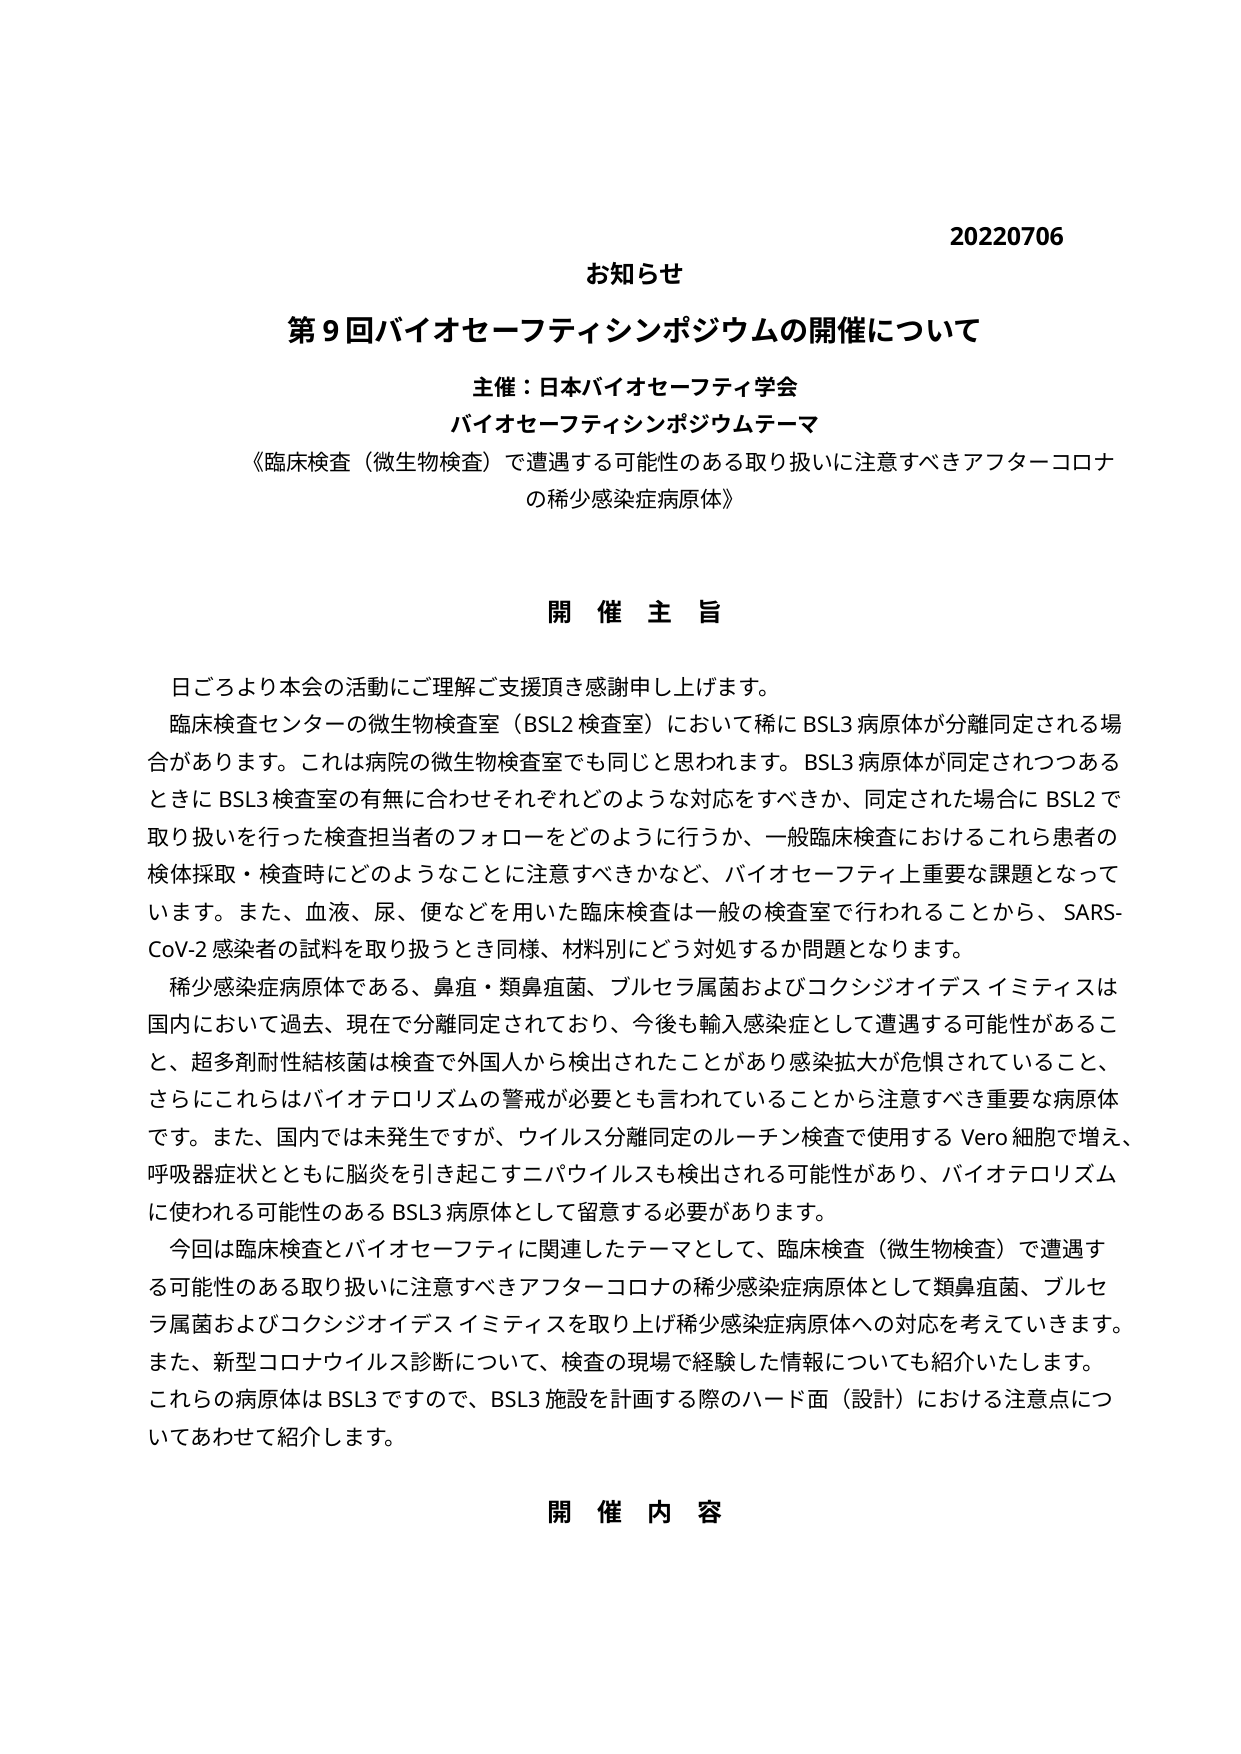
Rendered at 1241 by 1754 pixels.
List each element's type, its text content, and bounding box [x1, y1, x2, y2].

text 日ごろより本会の活動にご理解ご支援頂き感謝申し上げます。 [148, 667, 1122, 704]
text 臨床検査センターの微生物検査室（BSL2検査室）において稀にBSL3病原体が分離同定される場合があります。これは病院の微生物検査室でも同じと思われます。BSL3病原体が同定されつつあるときにBSL3検査室の有無に合わせそれぞれどのような対応をすべきか、同定された場合にBSL2で取り扱いを行った検査担当者のフォローをどのように行うか、一般臨床検査におけるこれら患者の検体採取・検査時にどのようなことに注意すべきかなど、バイオセーフティ上重要な課題となっています。また、血液、尿、便などを用いた臨床検査は一般の検査室で行われることから、SARS-CoV-2感染者の試料を取り扱うとき同様、材料別にどう対処するか問題となります。 [148, 704, 1122, 967]
text 今回は臨床検査とバイオセーフティに関連したテーマとして、臨床検査（微生物検査）で遭遇する可能性のある取り扱いに注意すべきアフターコロナの稀少感染症病原体として類鼻疽菌、ブルセラ属菌およびコクシジオイデス イミティスを取り上げ稀少感染症病原体への対応を考えていきます。また、新型コロナウイルス診断について、検査の現場で経験した情報についても紹介いたします。これらの病原体はBSL3ですので、BSL3施設を計画する際のハード面（設計）における注意点についてあわせて紹介します。 [148, 1229, 1122, 1454]
text バイオセーフティシンポジウムテーマ [148, 404, 1122, 442]
text 20220706 [148, 217, 1122, 254]
text 稀少感染症病原体である、鼻疽・類鼻疽菌、ブルセラ属菌およびコクシジオイデス イミティスは国内において過去、現在で分離同定されており、今後も輸入感染症として遭遇する可能性があること、超多剤耐性結核菌は検査で外国人から検出されたことがあり感染拡大が危惧されていること、さらにこれらはバイオテロリズムの警戒が必要とも言われていることから注意すべき重要な病原体です。また、国内では未発生ですが、ウイルス分離同定のルーチン検査で使用するVero細胞で増え、呼吸器症状とともに脳炎を引き起こすニパウイルスも検出される可能性があり、バイオテロリズムに使われる可能性のあるBSL3病原体として留意する必要があります。 [148, 967, 1122, 1229]
text お知らせ [148, 254, 1122, 292]
text 開 催 主 旨 [148, 592, 1122, 629]
text 主催：日本バイオセーフティ学会 [148, 367, 1122, 404]
text 《臨床検査（微生物検査）で遭遇する可能性のある取り扱いに注意すべきアフターコロナの稀少感染症病原体》 [148, 442, 1122, 517]
text 開 催 内 容 [148, 1492, 1122, 1529]
text 第9回バイオセーフティシンポジウムの開催について [148, 292, 1122, 367]
